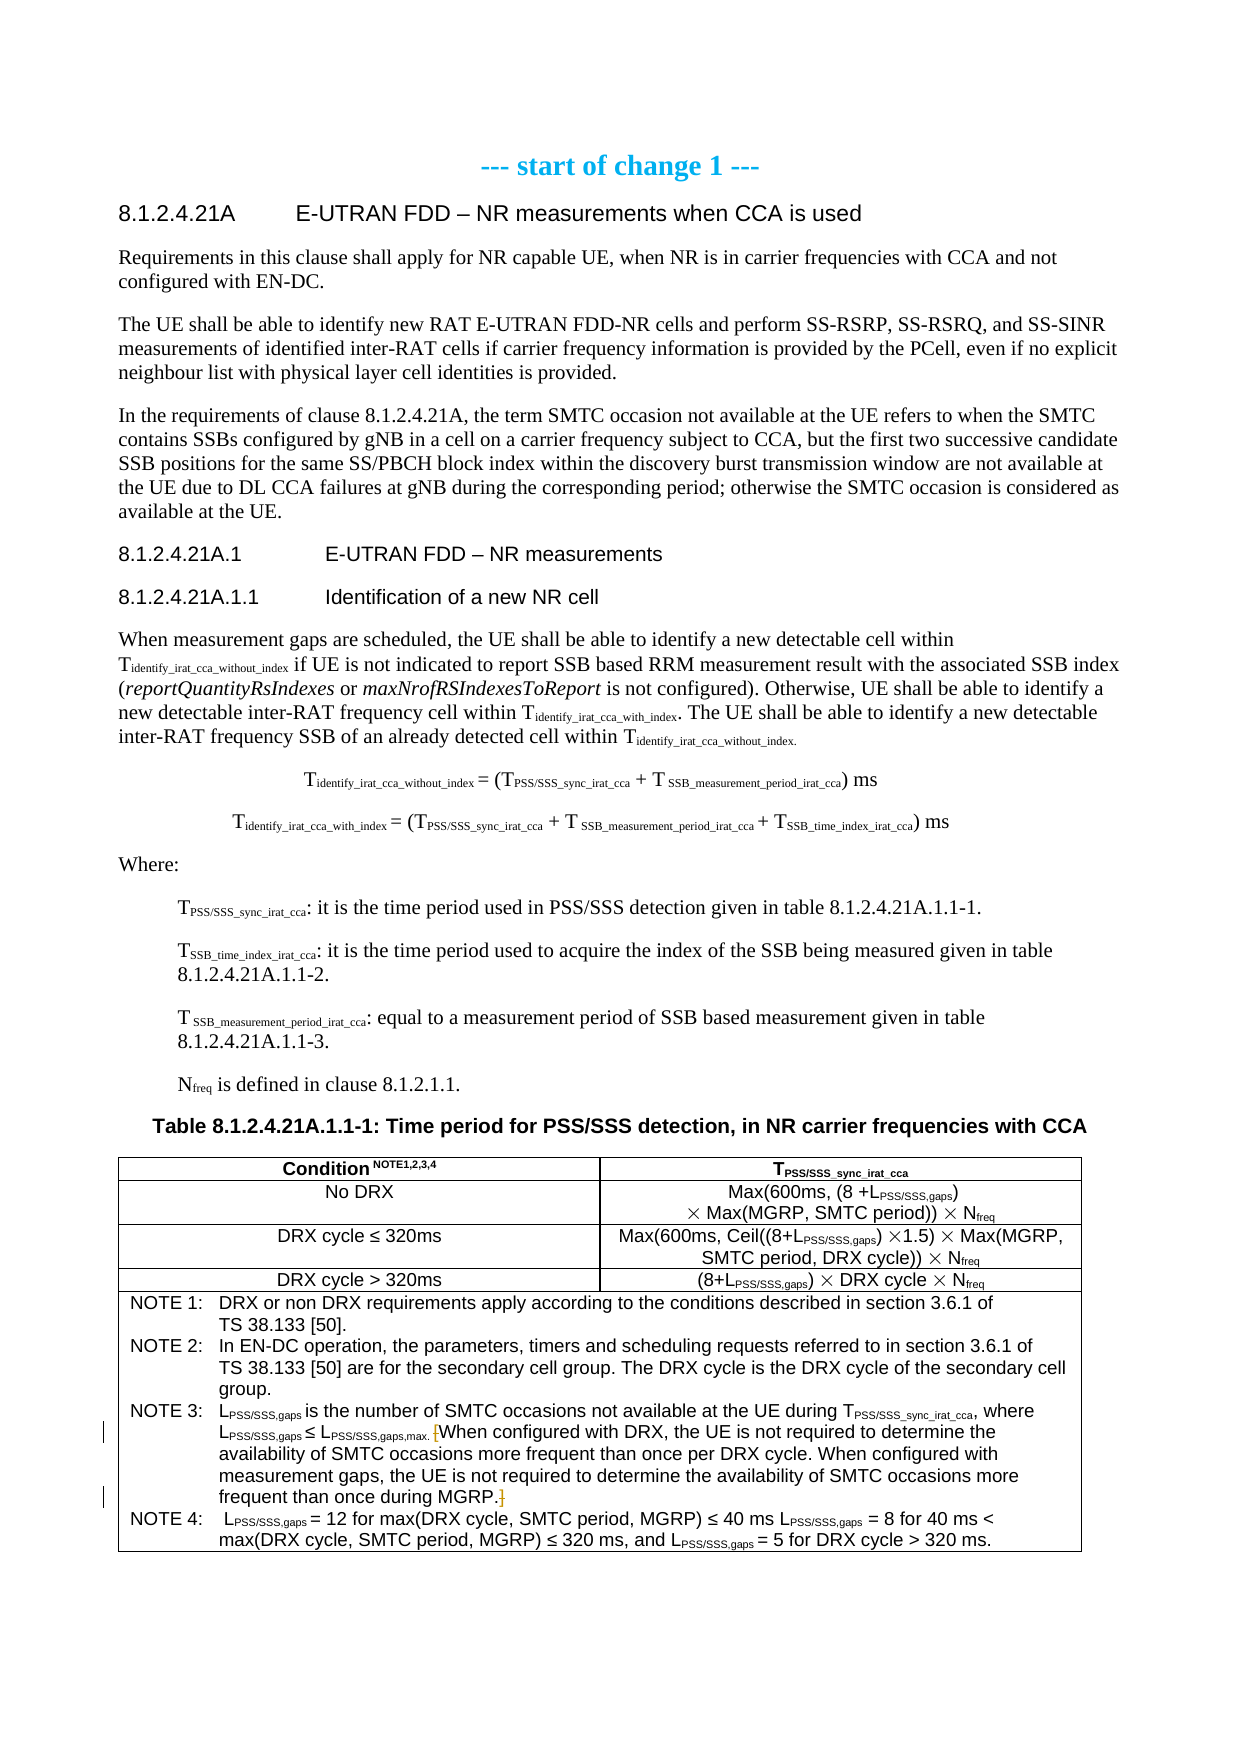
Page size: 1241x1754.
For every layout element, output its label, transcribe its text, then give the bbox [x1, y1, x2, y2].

text When measurement gaps are scheduled, the UE shall be able to identify a new detectable cell within Tidentify_irat_cca_without_index if UE is not indicated to report SSB based RRM measurement result with the associated SSB index (reportQuantityRsIndexes or maxNrofRSIndexesToReport is not configured). Otherwise, UE shall be able to identify a new detectable inter-RAT frequency cell within Tidentify_irat_cca_with_index. The UE shall be able to identify a new detectable inter-RAT frequency SSB of an already detected cell within Tidentify_irat_cca_without_index. [118, 627, 1122, 748]
text Tidentify_irat_cca_without_index = (TPSS/SSS_sync_irat_cca + T SSB_measurement_period_irat_cca) ms [118, 766, 1122, 791]
text Requirements in this clause shall apply for NR capable UE, when NR is in carrier frequencies with CCA and not configured with EN-DC. [118, 245, 1122, 293]
text The UE shall be able to identify new RAT E-UTRAN FDD-NR cells and perform SS-RSRP, SS-RSRQ, and SS-SINR measurements of identified inter-RAT cells if carrier frequency information is provided by the PCell, even if no explicit neighbour list with physical layer cell identities is provided. [118, 312, 1122, 384]
table_cell No DRX [119, 1181, 599, 1224]
text Table 8.1.2.4.21A.1.1-1: Time period for PSS/SSS detection, in NR carrier frequencies with CCA [118, 1114, 1122, 1138]
table_cell (8+LPSS/SSS,gaps) DRX cycle Nfreq [601, 1269, 1081, 1291]
table_cell Max(600ms, Ceil((8+LPSS/SSS,gaps) 1.5) Max(MGRP, SMTC period, DRX cycle)) Nfreq [601, 1225, 1081, 1268]
text In the requirements of clause 8.1.2.4.21A, the term SMTC occasion not available at the UE refers to when the SMTC contains SSBs configured by gNB in a cell on a carrier frequency subject to CCA, but the first two successive candidate SSB positions for the same SS/PBCH block index within the discovery burst transmission window are not available at the UE due to DL CCA failures at gNB during the corresponding period; otherwise the SMTC occasion is considered as available at the UE. [118, 403, 1122, 523]
text 8.1.2.4.21A.1.1 Identification of a new NR cell [118, 585, 1122, 609]
table_header TPSS/SSS_sync_irat_cca [601, 1158, 1081, 1179]
subtitle 8.1.2.4.21A E-UTRAN FDD – NR measurements when CCA is used [118, 200, 1122, 226]
table_header Condition NOTE1,2,3,4 [119, 1158, 599, 1179]
text Tidentify_irat_cca_with_index = (TPSS/SSS_sync_irat_cca + T SSB_measurement_period_irat_cca + TSSB_time_index_irat_cca) ms [118, 809, 1122, 833]
table_cell NOTE 1: DRX or non DRX requirements apply according to the conditions described in section 3.6.1 of TS 38.133 [50]. NOTE 2: In EN-DC operation, the parameters, timers and scheduling requests referred to in section 3.6.1 of TS 38.133 [50] are for the secondary cell group. The DRX cycle is the DRX cycle of the secondary cell group. NOTE 3: LPSS/SSS,gaps is the number of SMTC occasions not available at the UE during TPSS/SSS_sync_irat_cca, where LPSS/SSS,gaps ≤ LPSS/SSS,gaps,max. When configured with DRX, the UE is not required to determine the availability of SMTC occasions more frequent than once per DRX cycle. When configured with measurement gaps, the UE is not required to determine the availability of SMTC occasions more frequent than once during MGRP. NOTE 4: LPSS/SSS,gaps = 12 for max(DRX cycle, SMTC period, MGRP) ≤ 40 ms LPSS/SSS,gaps = 8 for 40 ms < max(DRX cycle, SMTC period, MGRP) ≤ 320 ms, and LPSS/SSS,gaps = 5 for DRX cycle > 320 ms. [119, 1292, 1081, 1551]
table_cell Max(600ms, (8 +LPSS/SSS,gaps) Max(MGRP, SMTC period)) Nfreq [601, 1181, 1081, 1224]
table_cell DRX cycle ≤ 320ms [119, 1225, 599, 1268]
text TSSB_time_index_irat_cca: it is the time period used to acquire the index of the SSB being measured given in table 8.1.2.4.21A.1.1-2. [148, 938, 1122, 986]
text TPSS/SSS_sync_irat_cca: it is the time period used in PSS/SSS detection given in table 8.1.2.4.21A.1.1-1. [148, 895, 1122, 919]
text Nfreq is defined in clause 8.1.2.1.1. [177, 1071, 1122, 1096]
text T SSB_measurement_period_irat_cca: equal to a measurement period of SSB based measurement given in table 8.1.2.4.21A.1.1-3. [148, 1004, 1122, 1053]
table_cell DRX cycle > 320ms [119, 1269, 599, 1291]
text 8.1.2.4.21A.1 E-UTRAN FDD – NR measurements [118, 542, 1122, 566]
text --- start of change 1 --- [118, 148, 1122, 181]
text Where: [118, 852, 1122, 876]
